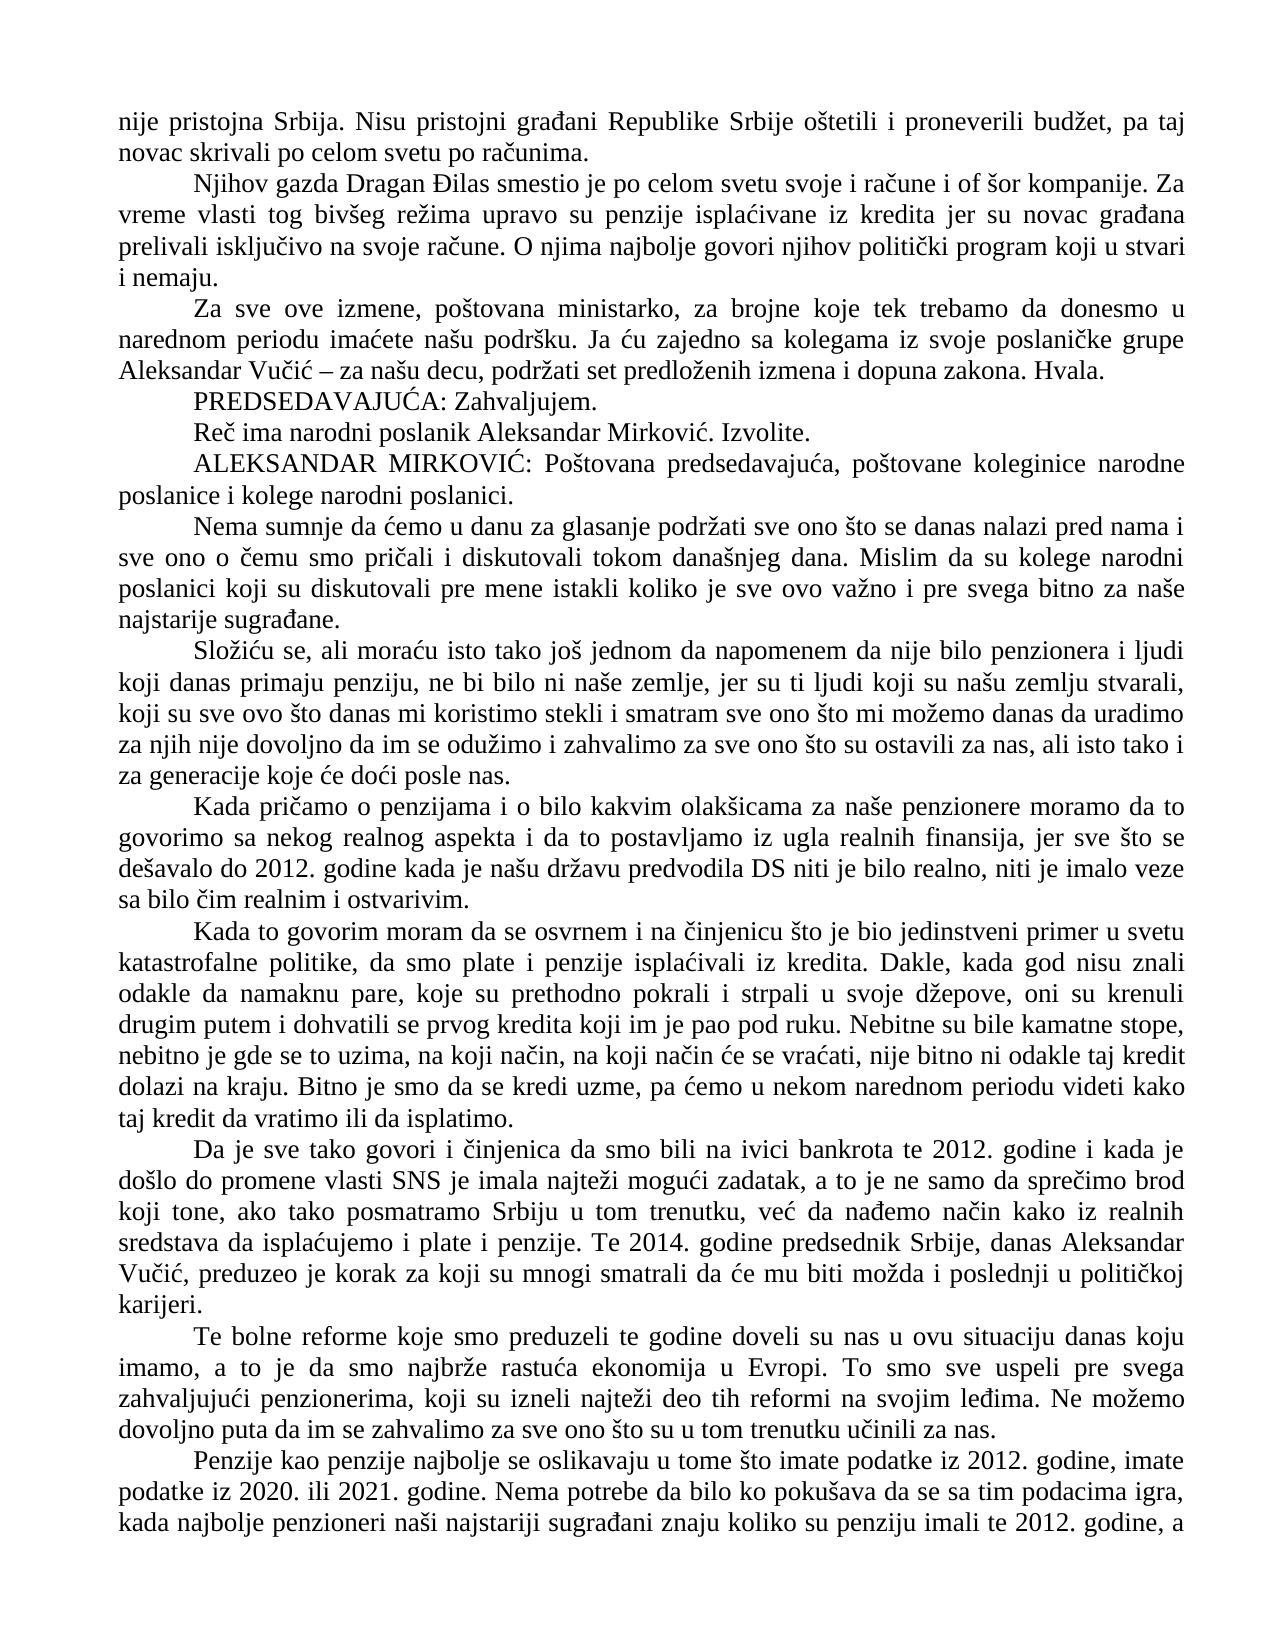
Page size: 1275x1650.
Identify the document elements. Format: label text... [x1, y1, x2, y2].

text Nema sumnje da ćemo u danu za glasanje podržati sve ono što se danas nalazi pred nama i sve ono o čemu smo pričali i diskutovali tokom današnjeg dana. Mislim da su kolege narodni poslanici koji su diskutovali pre mene istakli koliko je sve ovo važno i pre svega bitno za naše najstarije sugrađane. [118, 510, 1186, 634]
text Da je sve tako govori i činjenica da smo bili na ivici bankrota te 2012. godine i kada je došlo do promene vlasti SNS je imala najteži mogući zadatak, a to je ne samo da sprečimo brod koji tone, ako tako posmatramo Srbiju u tom trenutku, već da nađemo način kako iz realnih sredstava da isplaćujemo i plate i penzije. Te 2014. godine predsednik Srbije, danas Aleksandar Vučić, preduzeo je korak za koji su mnogi smatrali da će mu biti možda i poslednji u političkoj karijeri. [118, 1133, 1186, 1320]
text ALEKSANDAR MIRKOVIĆ: Poštovana predsedavajuća, poštovane koleginice narodne poslanice i kolege narodni poslanici. [118, 448, 1186, 510]
text Složiću se, ali moraću isto tako još jednom da napomenem da nije bilo penzionera i ljudi koji danas primaju penziju, ne bi bilo ni naše zemlje, jer su ti ljudi koji su našu zemlju stvarali, koji su sve ovo što danas mi koristimo stekli i smatram sve ono što mi možemo danas da uradimo za njih nije dovoljno da im se odužimo i zahvalimo za sve ono što su ostavili za nas, ali isto tako i za generacije koje će doći posle nas. [118, 634, 1186, 790]
text Te bolne reforme koje smo preduzeli te godine doveli su nas u ovu situaciju danas koju imamo, a to je da smo najbrže rastuća ekonomija u Evropi. To smo sve uspeli pre svega zahvaljujući penzionerima, koji su izneli najteži deo tih reformi na svojim leđima. Ne možemo dovoljno puta da im se zahvalimo za sve ono što su u tom trenutku učinili za nas. [118, 1320, 1186, 1444]
text Kada to govorim moram da se osvrnem i na činjenicu što je bio jedinstveni primer u svetu katastrofalne politike, da smo plate i penzije isplaćivali iz kredita. Dakle, kada god nisu znali odakle da namaknu pare, koje su prethodno pokrali i strpali u svoje džepove, oni su krenuli drugim putem i dohvatili se prvog kredita koji im je pao pod ruku. Nebitne su bile kamatne stope, nebitno je gde se to uzima, na koji način, na koji način će se vraćati, nije bitno ni odakle taj kredit dolazi na kraju. Bitno je smo da se kredi uzme, pa ćemo u nekom narednom periodu videti kako taj kredit da vratimo ili da isplatimo. [118, 915, 1186, 1133]
text Za sve ove izmene, poštovana ministarko, za brojne koje tek trebamo da donesmo u narednom periodu imaćete našu podršku. Ja ću zajedno sa kolegama iz svoje poslaničke grupe Aleksandar Vučić – za našu decu, podržati set predloženih izmena i dopuna zakona. Hvala. [118, 292, 1186, 385]
text PREDSEDAVAJUĆA: Zahvaljujem. [118, 385, 1186, 416]
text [118, 105, 1186, 167]
text Reč ima narodni poslanik Aleksandar Mirković. Izvolite. [118, 416, 1186, 448]
text Kada pričamo o penzijama i o bilo kakvim olakšicama za naše penzionere moramo da to govorimo sa nekog realnog aspekta i da to postavljamo iz ugla realnih finansija, jer sve što se dešavalo do 2012. godine kada je našu državu predvodila DS niti je bilo realno, niti je imalo veze sa bilo čim realnim i ostvarivim. [118, 790, 1186, 915]
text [118, 1444, 1186, 1538]
text Njihov gazda Dragan Đilas smestio je po celom svetu svoje i račune i of šor kompanije. Za vreme vlasti tog bivšeg režima upravo su penzije isplaćivane iz kredita jer su novac građana prelivali isključivo na svoje račune. O njima najbolje govori njihov politički program koji u stvari i nemaju. [118, 167, 1186, 292]
